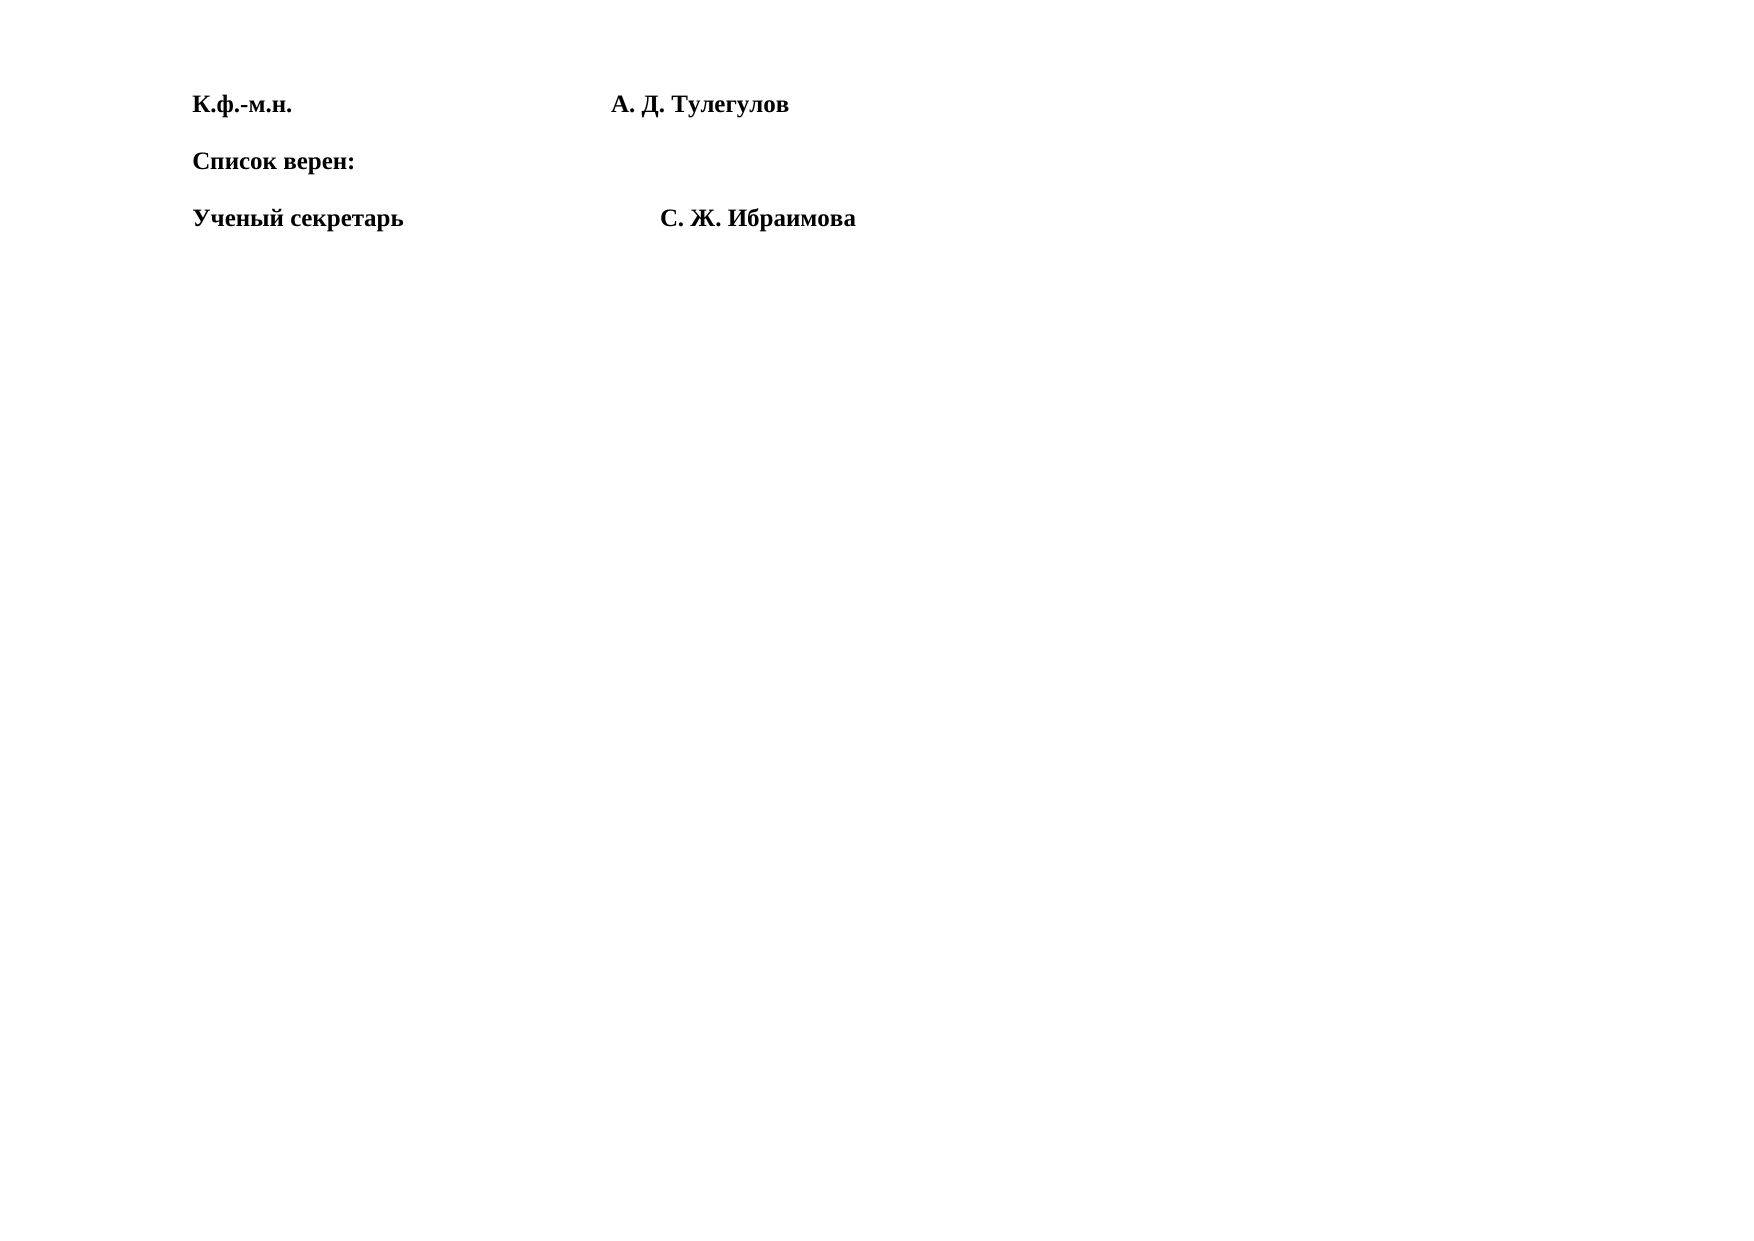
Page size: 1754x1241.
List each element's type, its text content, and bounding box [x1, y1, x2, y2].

text Ученый секретарь С. Ж. Ибраимова [118, 203, 1636, 232]
text К.ф.-м.н. А. Д. Тулегулов [118, 89, 1636, 117]
text Список верен: [118, 146, 1636, 175]
